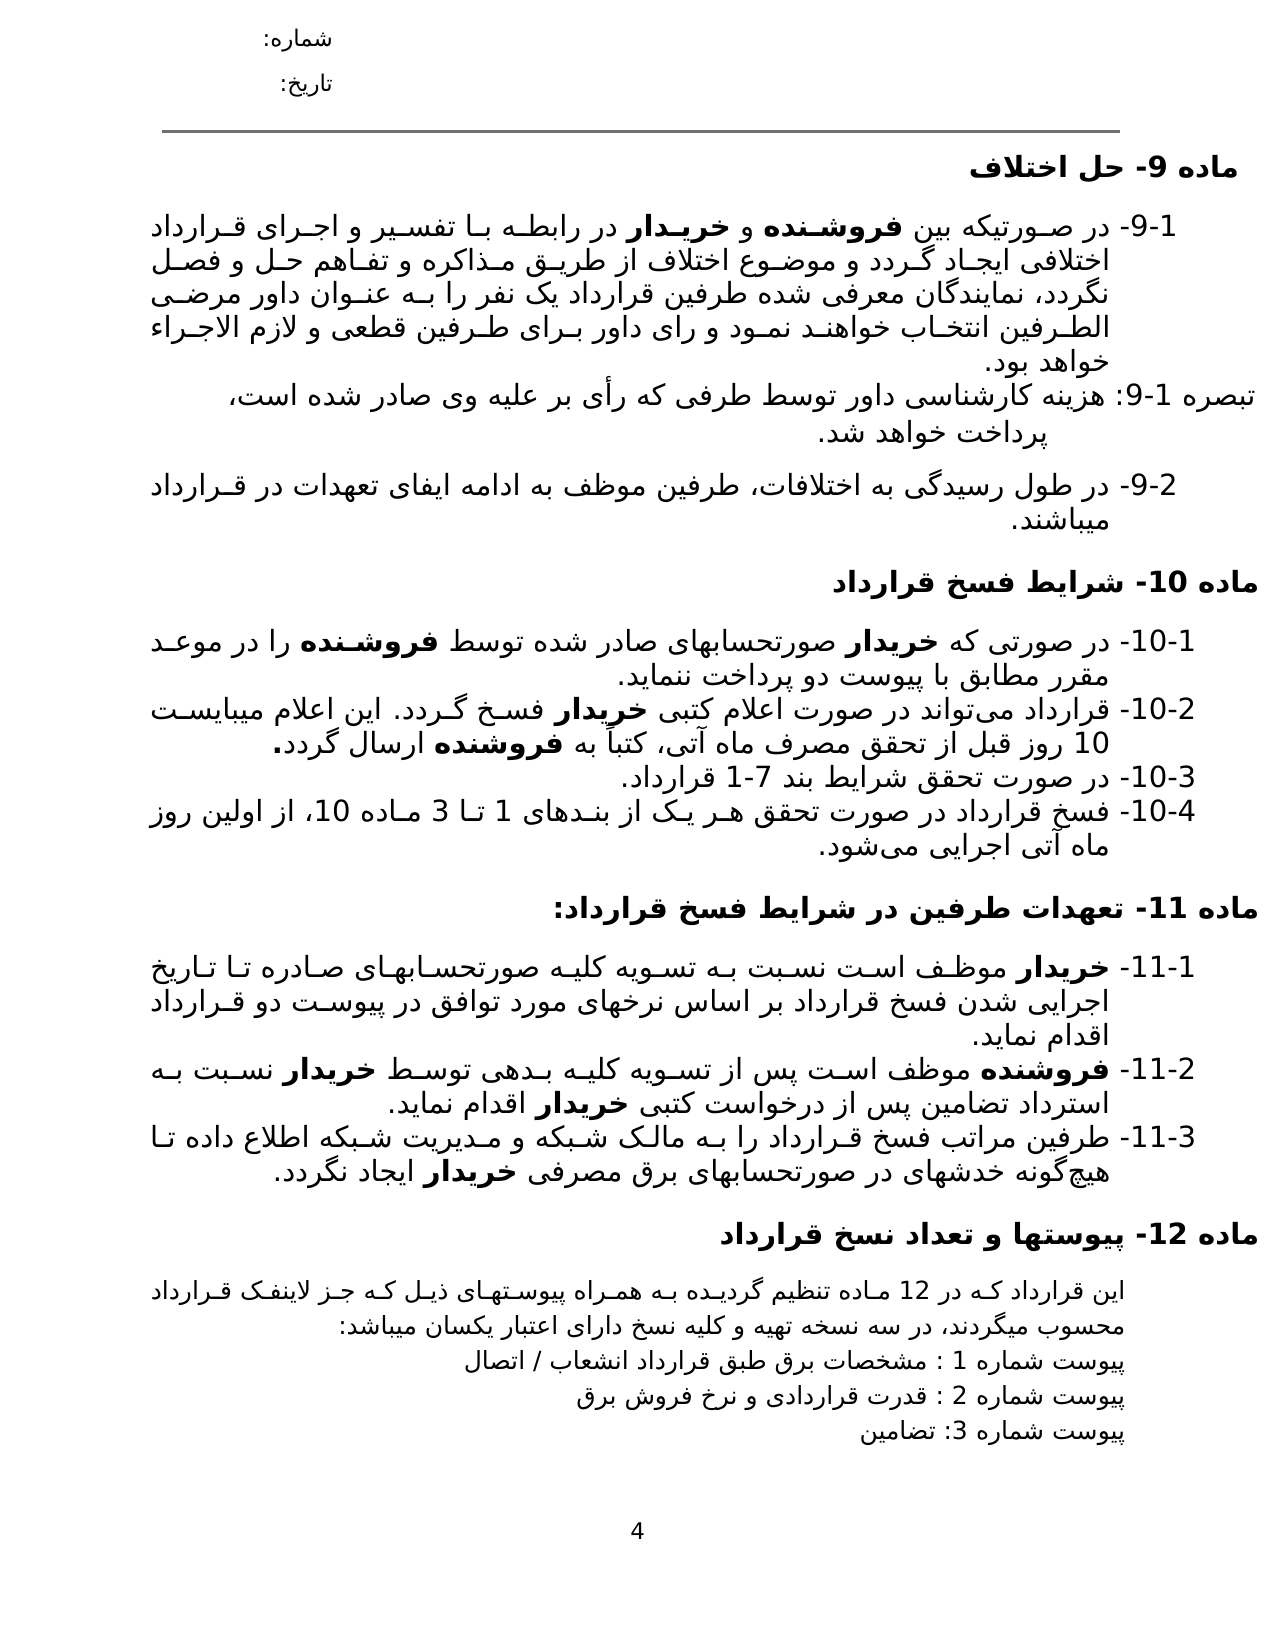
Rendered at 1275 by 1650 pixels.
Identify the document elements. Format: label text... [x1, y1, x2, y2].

text این قرارداد که در 12 ماده تنظیم گردیده به همراه پیوستهای ذیل که جز لاینفک قرارداد محسوب میگردند، در سه نسخه تهیه و کلیه نسخ دارای اعتبار یکسان میباشد: [150, 1276, 1125, 1341]
text پیوست شماره 3: تضامین [150, 1416, 1125, 1446]
text شرایط فسخ قرارداد [150, 566, 1125, 600]
text : هزینه کارشناسی داور توسط طرفی که رأی بر علیه وی صادر شده است، پرداخت خواهد شد. [150, 379, 1125, 449]
text خریدار موظف است نسبت به تسویه کلیه صورتحسابهای صادره تا تاریخ اجرایی شدن فسخ قرارداد بر اساس نرخهای مورد توافق در پیوست دو قرارداد اقدام نماید. [150, 951, 1110, 1052]
text طرفین مراتب فسخ قرارداد را به مالک شبکه و مدیریت شبکه اطلاع داده تا هیچ‌گونه خدشهای در صورتحسابهای برق مصرفی خریدار ایجاد نگردد. [150, 1120, 1110, 1188]
text پیوست شماره 2 : قدرت قراردادی و نرخ فروش برق [150, 1381, 1125, 1411]
text فسخ قرارداد در صورت تحقق هر یک از بندهای 1 تا 3 ماده 10، از اولین روز ماه آتی اجرایی می‌شود. [150, 794, 1110, 862]
text پیوستها و تعداد نسخ قرارداد [150, 1217, 1125, 1251]
text تعهدات طرفین در شرایط فسخ قرارداد: [150, 892, 1125, 926]
text در صورتی که خریدار صورتحسابهای صادر شده توسط فروشنده را در موعد مقرر مطابق با پیوست دو پرداخت ننماید. [150, 625, 1110, 693]
text در طول رسیدگی به اختلافات، طرفین موظف به ادامه ایفای تعهدات در قرارداد میباشند. [150, 469, 1110, 537]
text حل اختلاف [150, 150, 1125, 184]
text قرارداد می‌تواند در صورت اعلام کتبی خریدار فسخ گردد. این اعلام میبایست 10 روز قبل از تحقق مصرف ماه آتی، کتباً به فروشنده ارسال گردد. [150, 693, 1110, 761]
text فروشنده موظف است پس از تسویه کلیه بدهی توسط خریدار نسبت به استرداد تضامین پس از درخواست کتبی خریدار اقدام نماید. [150, 1052, 1110, 1120]
text در صورتیکه بین فروشنده و خریدار در رابطه با تفسیر و اجرای قرارداد اختلافی ایجاد گردد و موضوع اختلاف از طریق مذاکره و تفاهم حل و فصل نگردد، نمایندگان معرفی شده طرفین قرارداد یک نفر را به عنوان داور مرضی الطرفین انتخاب خواهند نمود و رای داور برای طرفین قطعی و لازم الاجراء خواهد بود. [150, 209, 1110, 379]
text پیوست شماره 1 : مشخصات برق طبق قرارداد انشعاب / اتصال [150, 1346, 1125, 1376]
text در صورت تحقق شرایط بند 7-1 قرارداد. [150, 761, 1110, 794]
